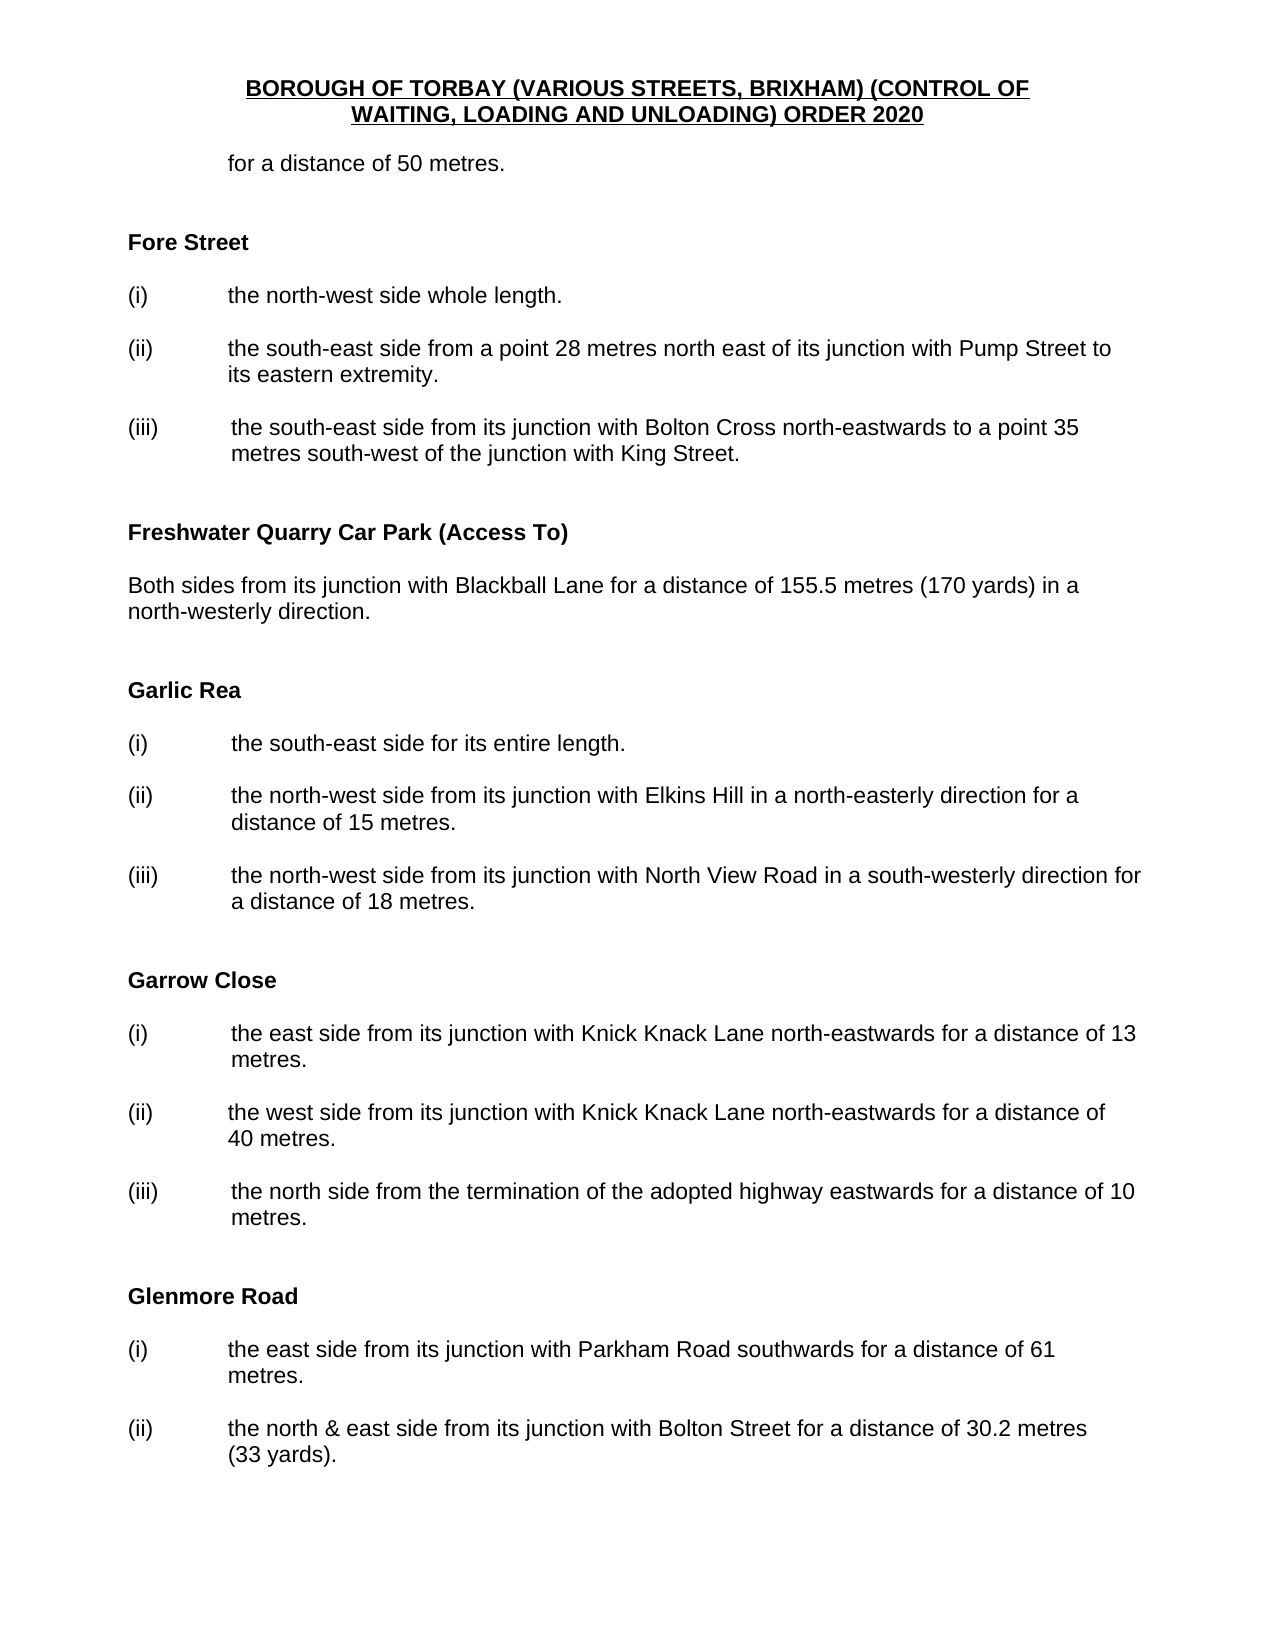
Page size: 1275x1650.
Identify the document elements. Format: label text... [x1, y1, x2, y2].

text (i) the east side from its junction with Parkham Road southwards for a distance of 61 [128, 1336, 1147, 1362]
text 40 metres. [128, 1125, 1147, 1151]
text (iii) the north-west side from its junction with North View Road in a south-westerly direction for a distance of 18 metres. [128, 862, 1147, 914]
text (iii) the south-east side from its junction with Bolton Cross north-eastwards to a point 35 metres south-west of the junction with King Street. [128, 413, 1147, 466]
text Fore Street [128, 229, 1147, 255]
text (i) the south-east side for its entire length. [128, 730, 1147, 756]
text north-westerly direction. [128, 598, 1147, 624]
text Garrow Close [128, 967, 1147, 993]
text metres. [128, 1362, 1147, 1389]
text Garlic Rea [128, 677, 1147, 703]
text (ii) the north-west side from its junction with Elkins Hill in a north-easterly direction for a distance of 15 metres. [128, 782, 1147, 835]
text for a distance of 50 metres. [128, 150, 1147, 176]
text (33 yards). [128, 1441, 1147, 1468]
text its eastern extremity. [128, 361, 1147, 387]
text Both sides from its junction with Blackball Lane for a distance of 155.5 metres (170 yards) in a [128, 572, 1147, 598]
text (i) the north-west side whole length. [128, 282, 1147, 308]
text (ii) the west side from its junction with Knick Knack Lane north-eastwards for a distance of [128, 1099, 1147, 1125]
text (ii) the south-east side from a point 28 metres north east of its junction with Pump Street to [128, 334, 1147, 361]
text Freshwater Quarry Car Park (Access To) [128, 519, 1147, 545]
text (ii) the north & east side from its junction with Bolton Street for a distance of 30.2 metres [128, 1415, 1147, 1441]
text (iii) the north side from the termination of the adopted highway eastwards for a distance of 10 metres. [128, 1178, 1147, 1231]
text Glenmore Road [128, 1283, 1147, 1309]
text (i) the east side from its junction with Knick Knack Lane north-eastwards for a distance of 13 metres. [128, 1020, 1147, 1072]
